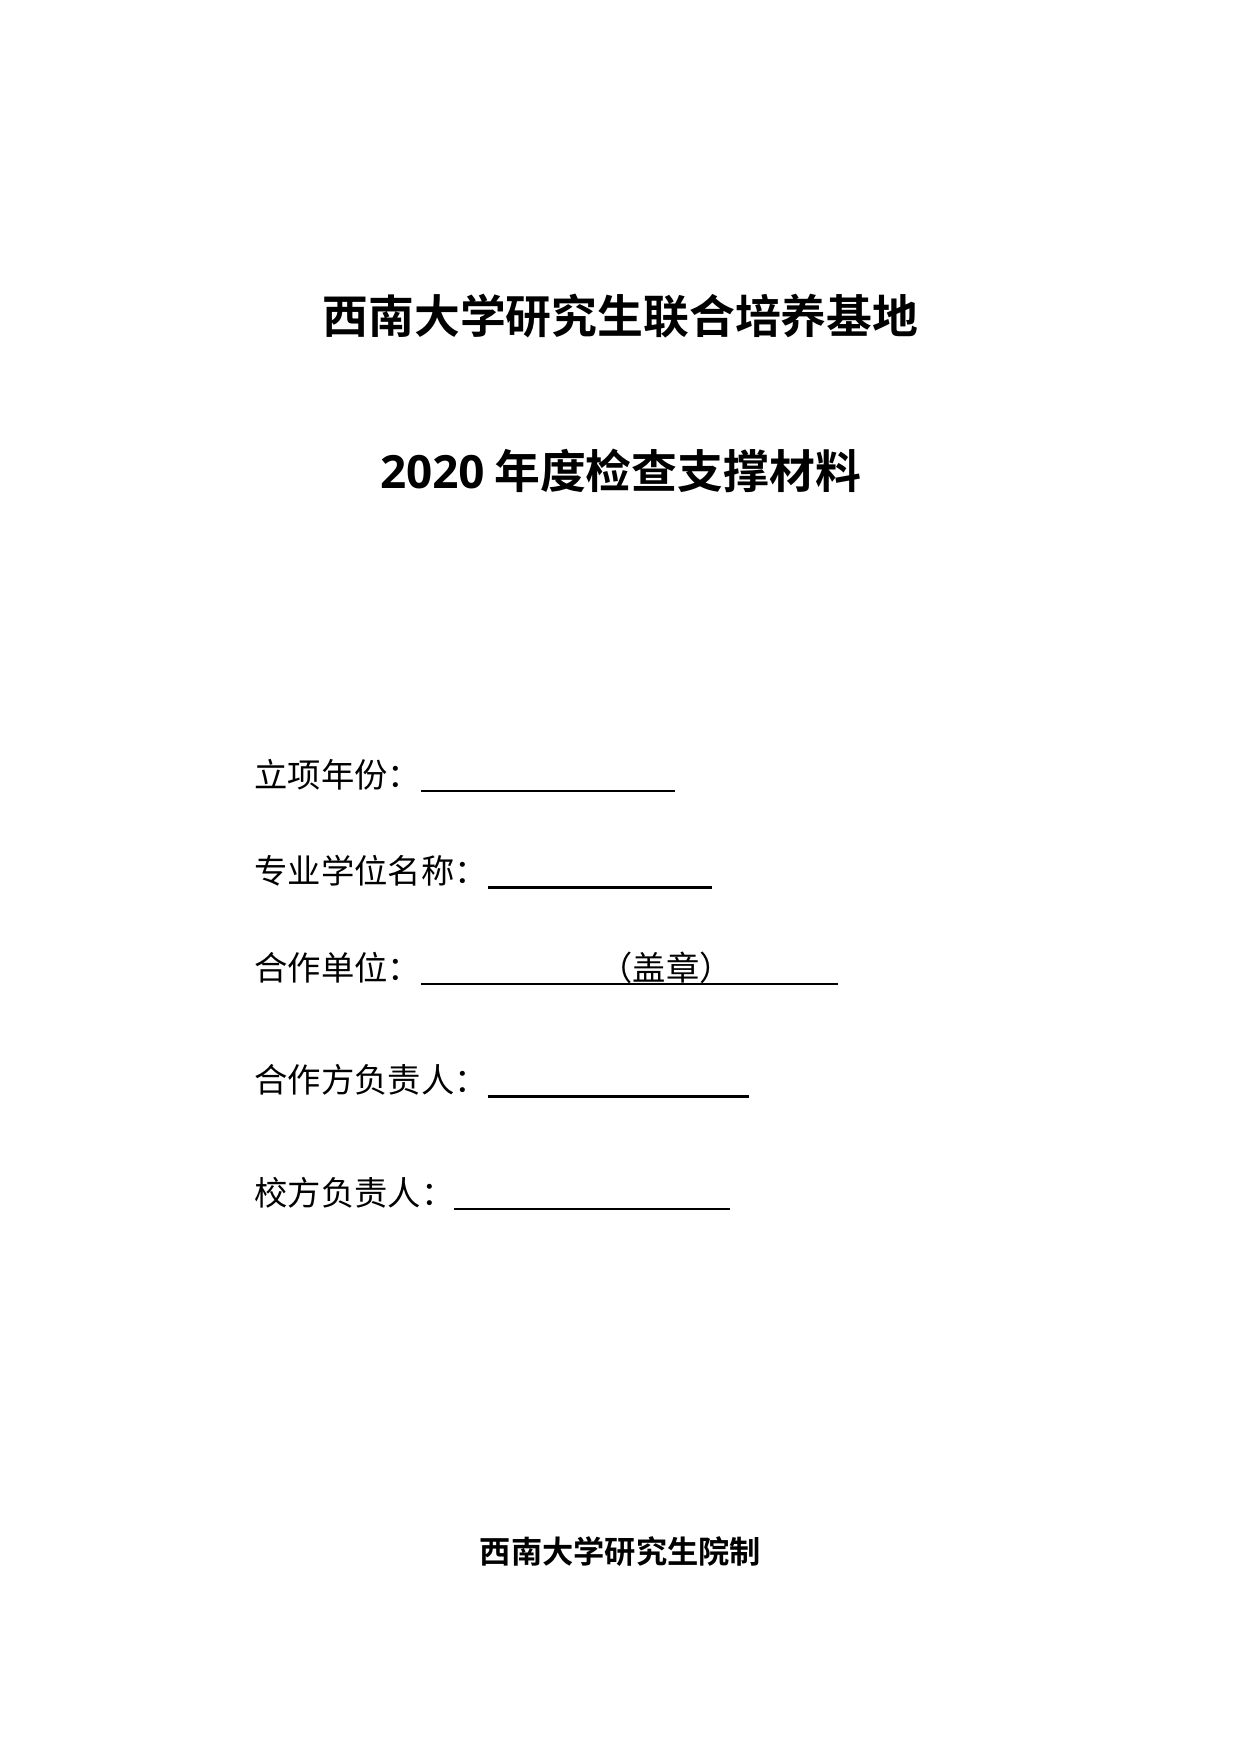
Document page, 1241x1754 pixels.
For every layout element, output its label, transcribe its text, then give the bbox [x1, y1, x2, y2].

text 西南大学研究生联合培养基地 [187, 264, 1053, 362]
text 立项年份： [187, 748, 1053, 797]
text 合作方负责人： [187, 1054, 1053, 1102]
text 合作单位： （盖章） [187, 941, 1053, 989]
text 专业学位名称： [187, 845, 1053, 893]
table_header 西南大学研究生院制 年 月 [339, 1523, 901, 1592]
text 2020年度检查支撑材料 [187, 420, 1053, 518]
text 校方负责人： [187, 1167, 1053, 1215]
